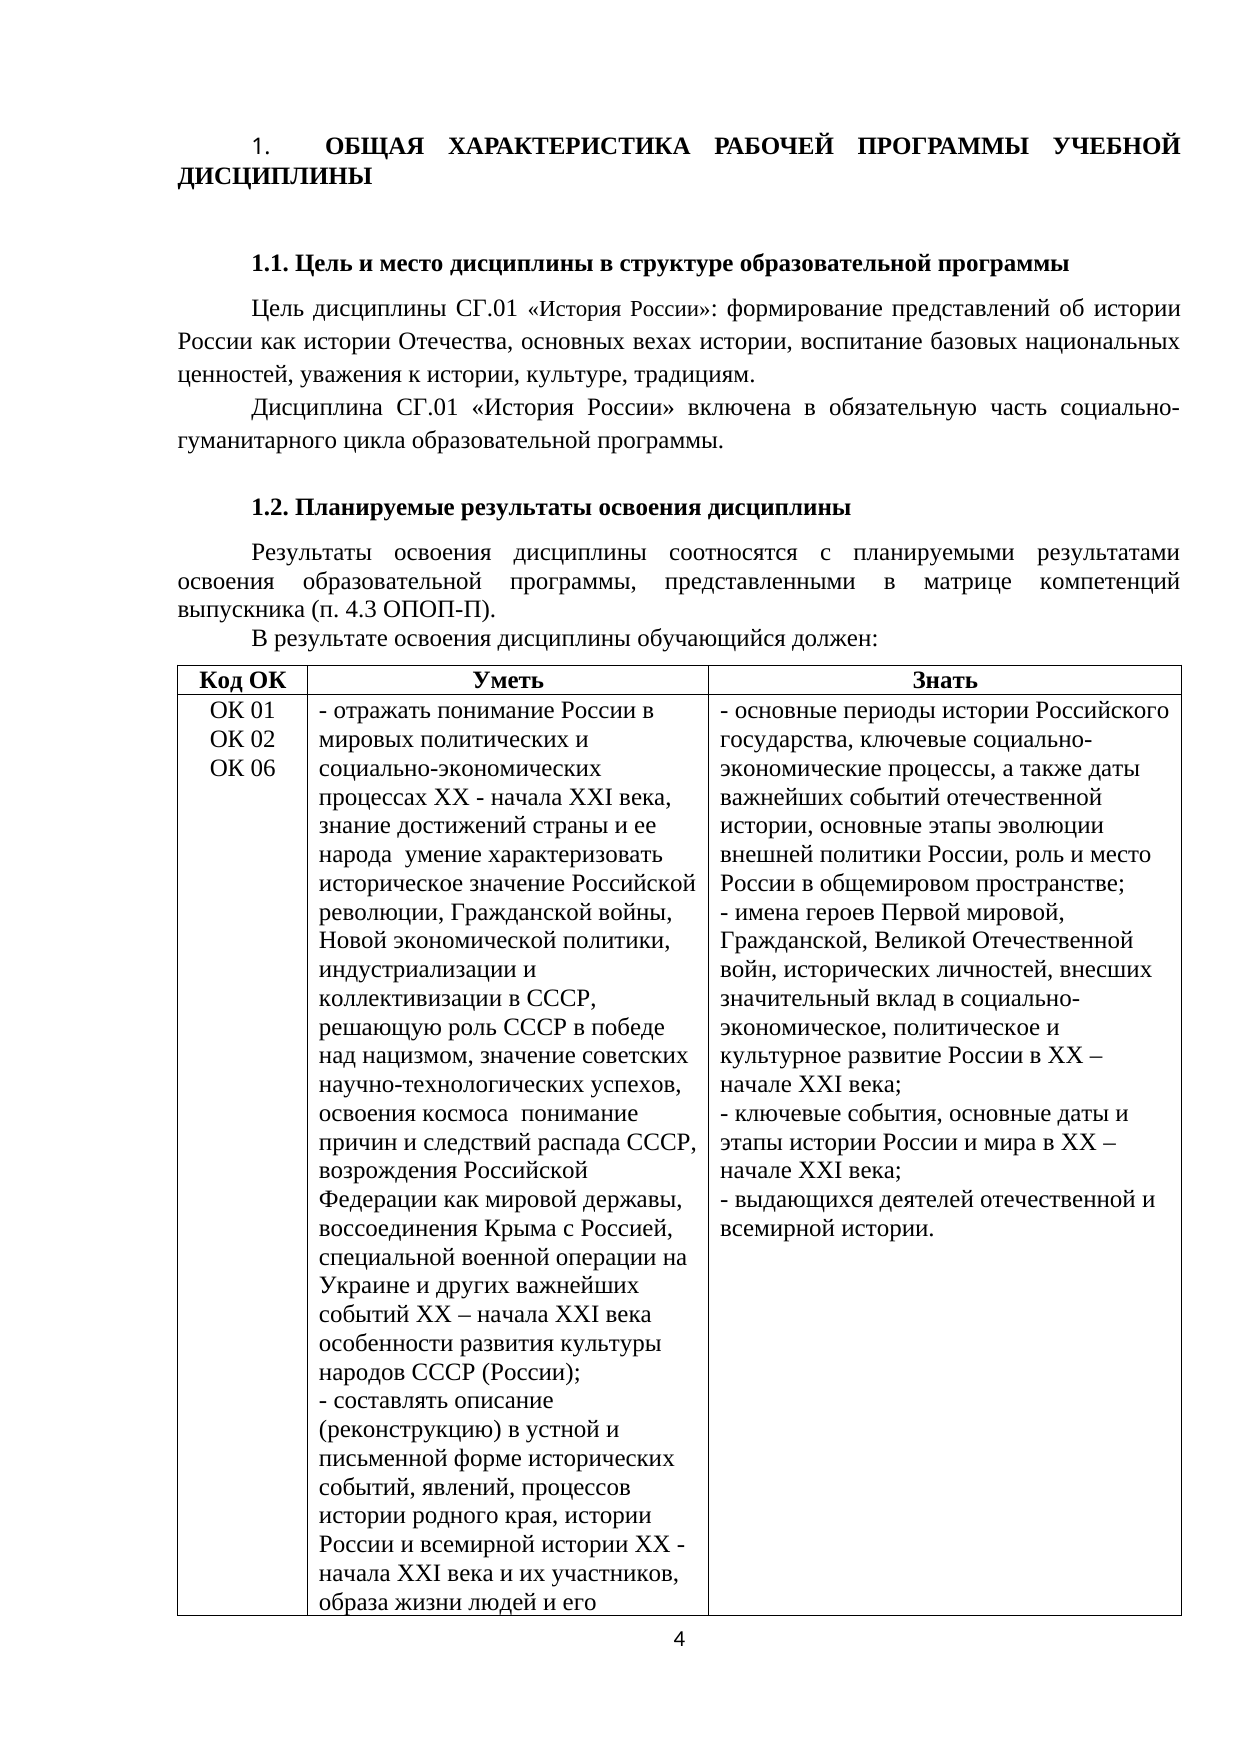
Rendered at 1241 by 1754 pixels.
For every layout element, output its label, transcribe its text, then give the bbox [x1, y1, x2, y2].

text Результаты освоения дисциплины соотносятся с планируемыми результатами освоения образовательной программы, представленными в матрице компетенций выпускника (п. 4.3 ОПОП-П). [177, 537, 1181, 623]
table_header Уметь [308, 666, 708, 694]
text 1.1. Цель и место дисциплины в структуре образовательной программы [177, 248, 1181, 277]
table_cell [308, 695, 708, 1615]
table_header Код ОК [178, 666, 307, 694]
text Дисциплина СГ.01 «История России» включена в обязательную часть социально-гуманитарного цикла образовательной программы. [177, 392, 1181, 454]
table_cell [709, 695, 1181, 1615]
table_cell ОК 01 ОК 02 ОК 06 [178, 695, 307, 1615]
text 1.2. Планируемые результаты освоения дисциплины [177, 492, 1181, 520]
table_header Знать [709, 666, 1181, 694]
text Цель дисциплины СГ.01 «История России»: формирование представлений об истории России как истории Отечества, основных вехах истории, воспитание базовых национальных ценностей, уважения к истории, культуре, традициям. [177, 293, 1181, 388]
text В результате освоения дисциплины обучающийся должен: [177, 623, 1181, 652]
list Общая характеристика РАБОЧЕЙ ПРОГРАММЫ УЧЕБНОЙ ДИСЦИПЛИНЫ [177, 130, 1181, 190]
